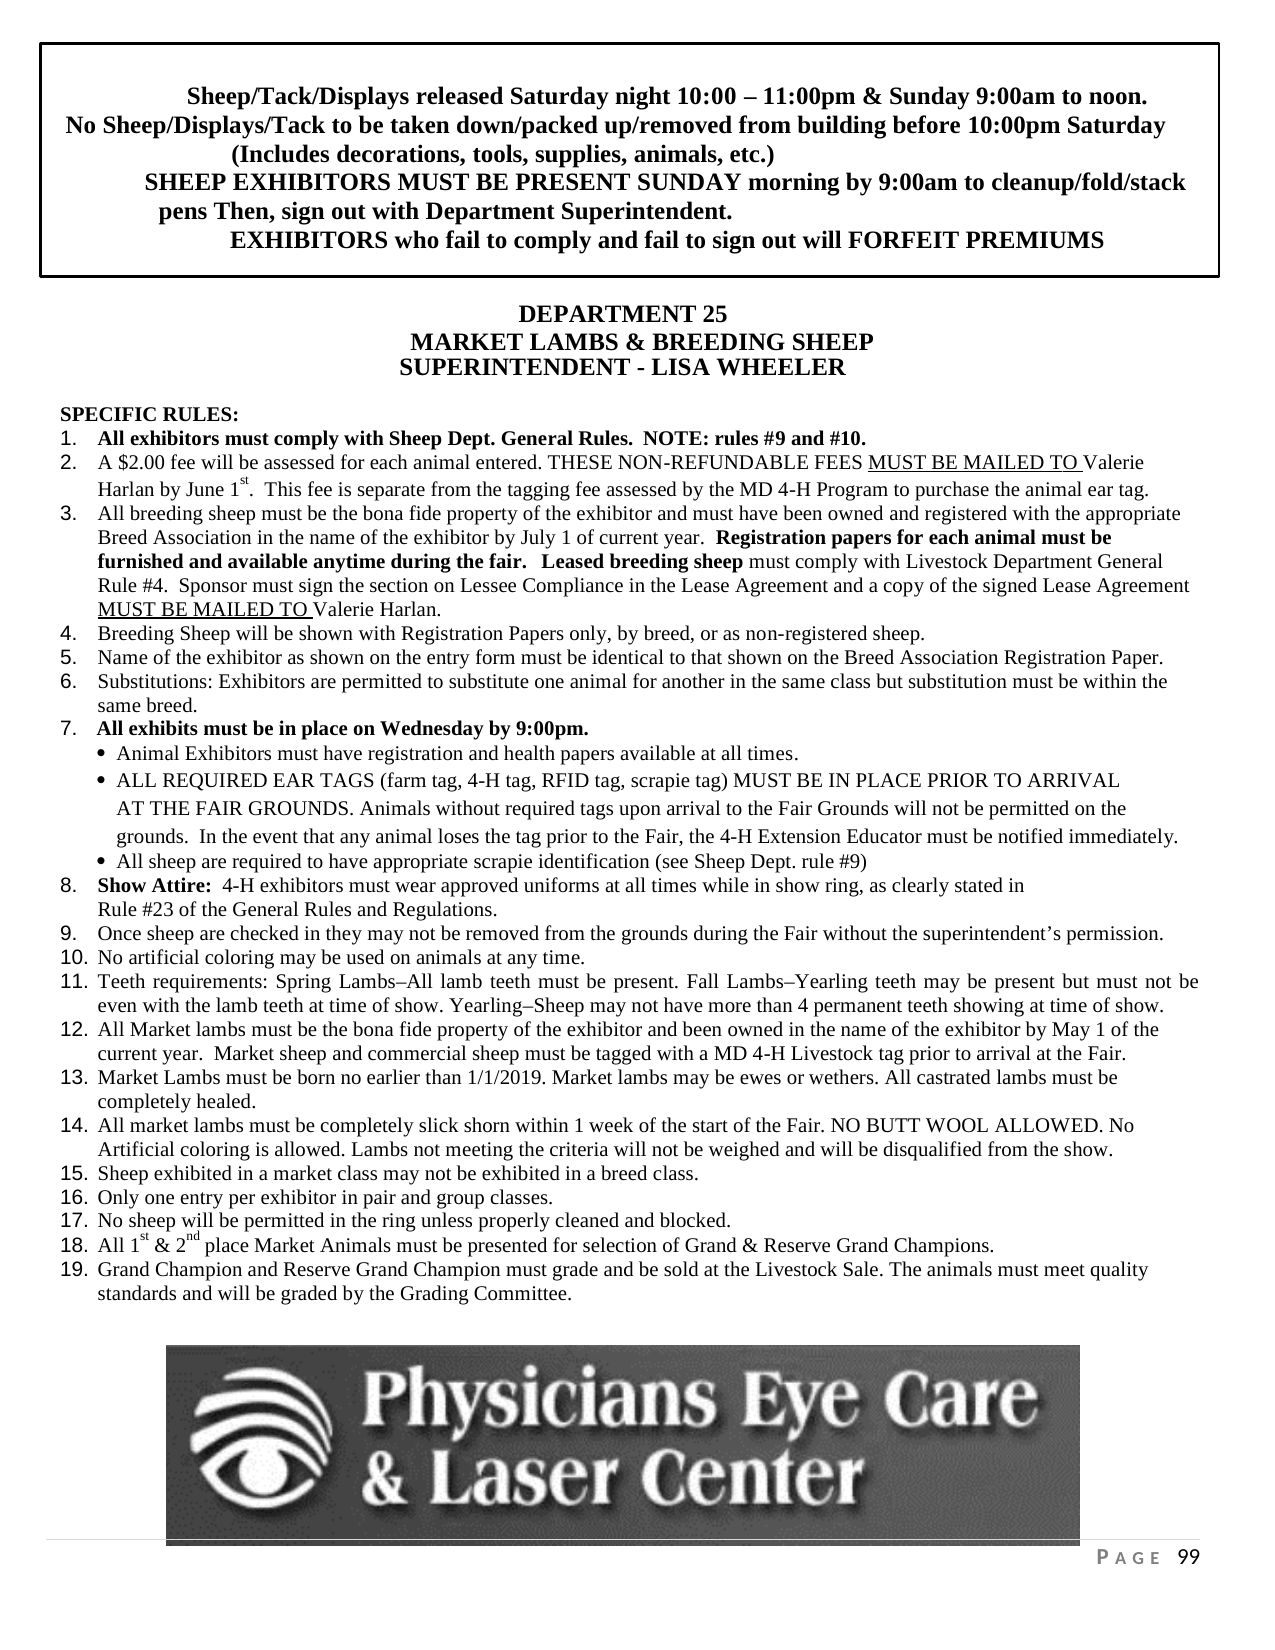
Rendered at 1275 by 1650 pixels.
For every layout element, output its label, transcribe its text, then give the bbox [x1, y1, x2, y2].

list Once sheep are checked in they may not be removed from the grounds during the Fair without the superintendent’s permission. [60, 921, 1200, 945]
text MARKET LAMBS & BREEDING SHEEP [84, 327, 1200, 356]
text Rule #23 of the General Rules and Regulations. [97, 897, 1200, 921]
list All 1st & 2nd place Market Animals must be presented for selection of Grand & Reserve Grand Champions. [60, 1232, 1200, 1257]
list Only one entry per exhibitor in pair and group classes. [60, 1185, 1200, 1209]
text EXHIBITORS who fail to comply and fail to sign out will FORFEIT PREMIUMS [134, 225, 1200, 254]
list No sheep will be permitted in the ring unless properly cleaned and blocked. [60, 1209, 1200, 1232]
list Name of the exhibitor as shown on the entry form must be identical to that shown on the Breed Association Registration Paper. [60, 645, 1200, 669]
list All sheep are required to have appropriate scrapie identification (see Sheep Dept. rule #9) [97, 852, 1200, 873]
subtitle SUPERINTENDENT - LISA WHEELER [46, 356, 1200, 380]
text SHEEP EXHIBITORS MUST BE PRESENT SUNDAY morning by 9:00am to cleanup/fold/stack pens Then, sign out with Department Superintendent. [57, 167, 1200, 225]
text DEPARTMENT 25 [46, 299, 1200, 327]
text Sheep/Tack/Displays released Saturday night 10:00 – 11:00pm & Sunday 9:00am to noon. [134, 81, 1200, 110]
text AT THE FAIR GROUNDS. Animals without required tags upon arrival to the Fair Grounds will not be permitted on the grounds. In the event that any animal loses the tag prior to the Fair, the 4-H Extension Educator must be notified immediately. [116, 796, 1200, 848]
picture [166, 1540, 1080, 1546]
list Show Attire: 4-H exhibitors must wear approved uniforms at all times while in show ring, as clearly stated in [60, 873, 1200, 897]
list Animal Exhibitors must have registration and health papers available at all times. [97, 741, 1200, 765]
text No Sheep/Displays/Tack to be taken down/packed up/removed from building before 10:00pm Saturday (Includes decorations, tools, supplies, animals, etc.) [65, 110, 1200, 167]
list All exhibitors must comply with Sheep Dept. General Rules. NOTE: rules #9 and #10. [60, 426, 1200, 450]
list Breeding Sheep will be shown with Registration Papers only, by breed, or as non-registered sheep. [60, 621, 1200, 645]
list Market Lambs must be born no earlier than 1/1/2019. Market lambs may be ewes or wethers. All castrated lambs must be completely healed. [60, 1065, 1200, 1113]
list All Market lambs must be the bona fide property of the exhibitor and been owned in the name of the exhibitor by May 1 of the current year. Market sheep and commercial sheep must be tagged with a MD 4-H Livestock tag prior to arrival at the Fair. [60, 1017, 1200, 1065]
list No artificial coloring may be used on animals at any time. [60, 945, 1200, 969]
list Grand Champion and Reserve Grand Champion must grade and be sold at the Livestock Sale. The animals must meet quality standards and will be graded by the Grading Committee. [60, 1258, 1200, 1305]
list A $2.00 fee will be assessed for each animal entered. THESE NON-REFUNDABLE FEES MUST BE MAILED TO Valerie Harlan by June 1st. This fee is separate from the tagging fee assessed by the MD 4-H Program to purchase the animal ear tag. [60, 452, 1200, 501]
picture [166, 1345, 1080, 1539]
list Sheep exhibited in a market class may not be exhibited in a breed class. [60, 1161, 1200, 1185]
list All breeding sheep must be the bona fide property of the exhibitor and must have been owned and registered with the appropriate Breed Association in the name of the exhibitor by July 1 of current year. Registration papers for each animal must be furnished and available anytime during the fair. Leased breeding sheep must comply with Livestock Department General Rule #4. Sponsor must sign the section on Lessee Compliance in the Lease Agreement and a copy of the signed Lease Agreement MUST BE MAILED TO Valerie Harlan. [60, 501, 1200, 621]
list Teeth requirements: Spring Lambs–All lamb teeth must be present. Fall Lambs–Yearling teeth may be present but must not be even with the lamb teeth at time of show. Yearling–Sheep may not have more than 4 permanent teeth showing at time of show. [60, 969, 1200, 1017]
list All market lambs must be completely slick shorn within 1 week of the start of the Fair. NO BUTT WOOL ALLOWED. No Artificial coloring is allowed. Lambs not meeting the criteria will not be weighed and will be disqualified from the show. [60, 1113, 1200, 1161]
subtitle All exhibits must be in place on Wednesday by 9:00pm. [60, 717, 1200, 741]
list ALL REQUIRED EAR TAGS (farm tag, 4-H tag, RFID tag, scrapie tag) MUST BE IN PLACE PRIOR TO ARRIVAL [97, 768, 1200, 792]
text SPECIFIC RULES: [60, 402, 1200, 426]
list Substitutions: Exhibitors are permitted to substitute one animal for another in the same class but substitution must be within the same breed. [60, 669, 1200, 717]
